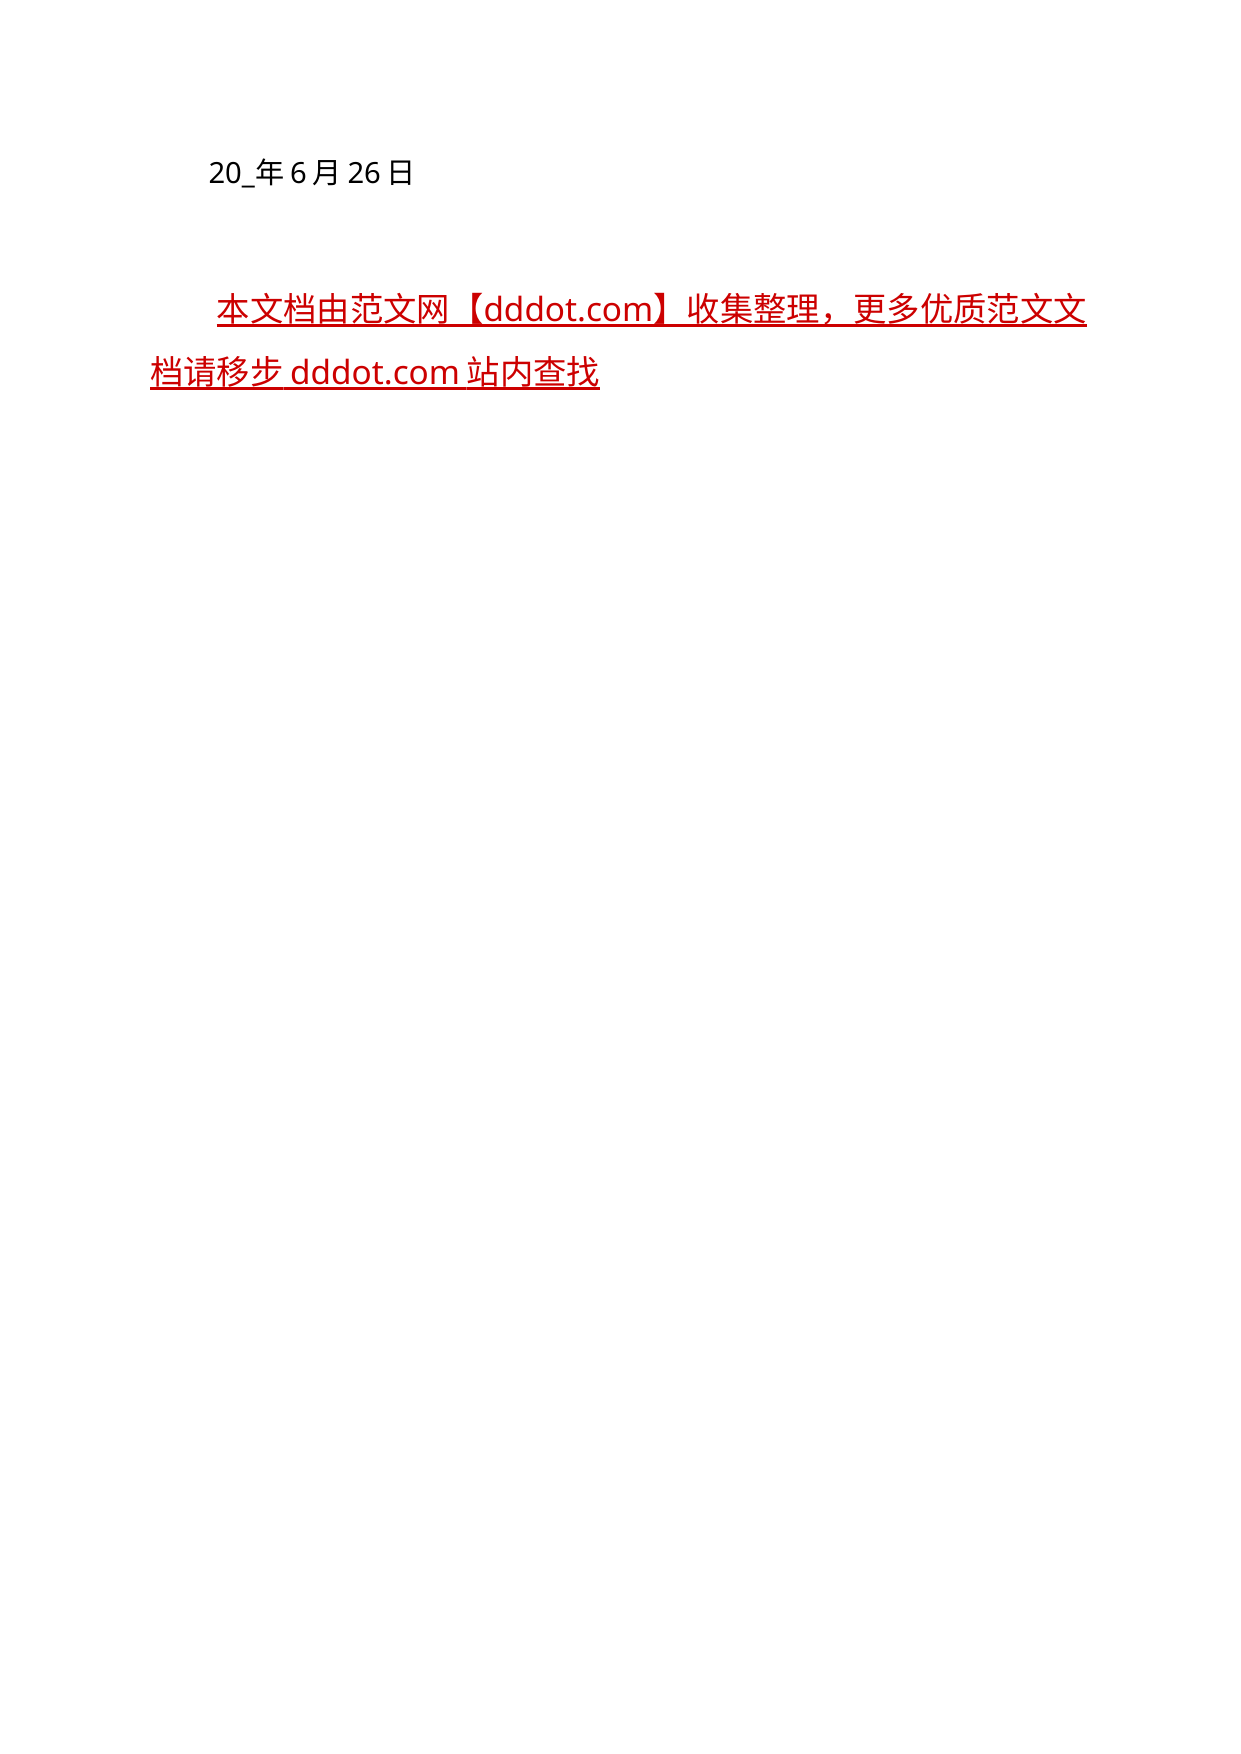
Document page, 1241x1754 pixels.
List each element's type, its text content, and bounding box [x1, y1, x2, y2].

text 本文档由范文网【dddot.com】收集整理，更多优质范文文档请移步dddot.com站内查找 [150, 283, 1090, 394]
text 20_年6月26日 [150, 150, 1090, 192]
